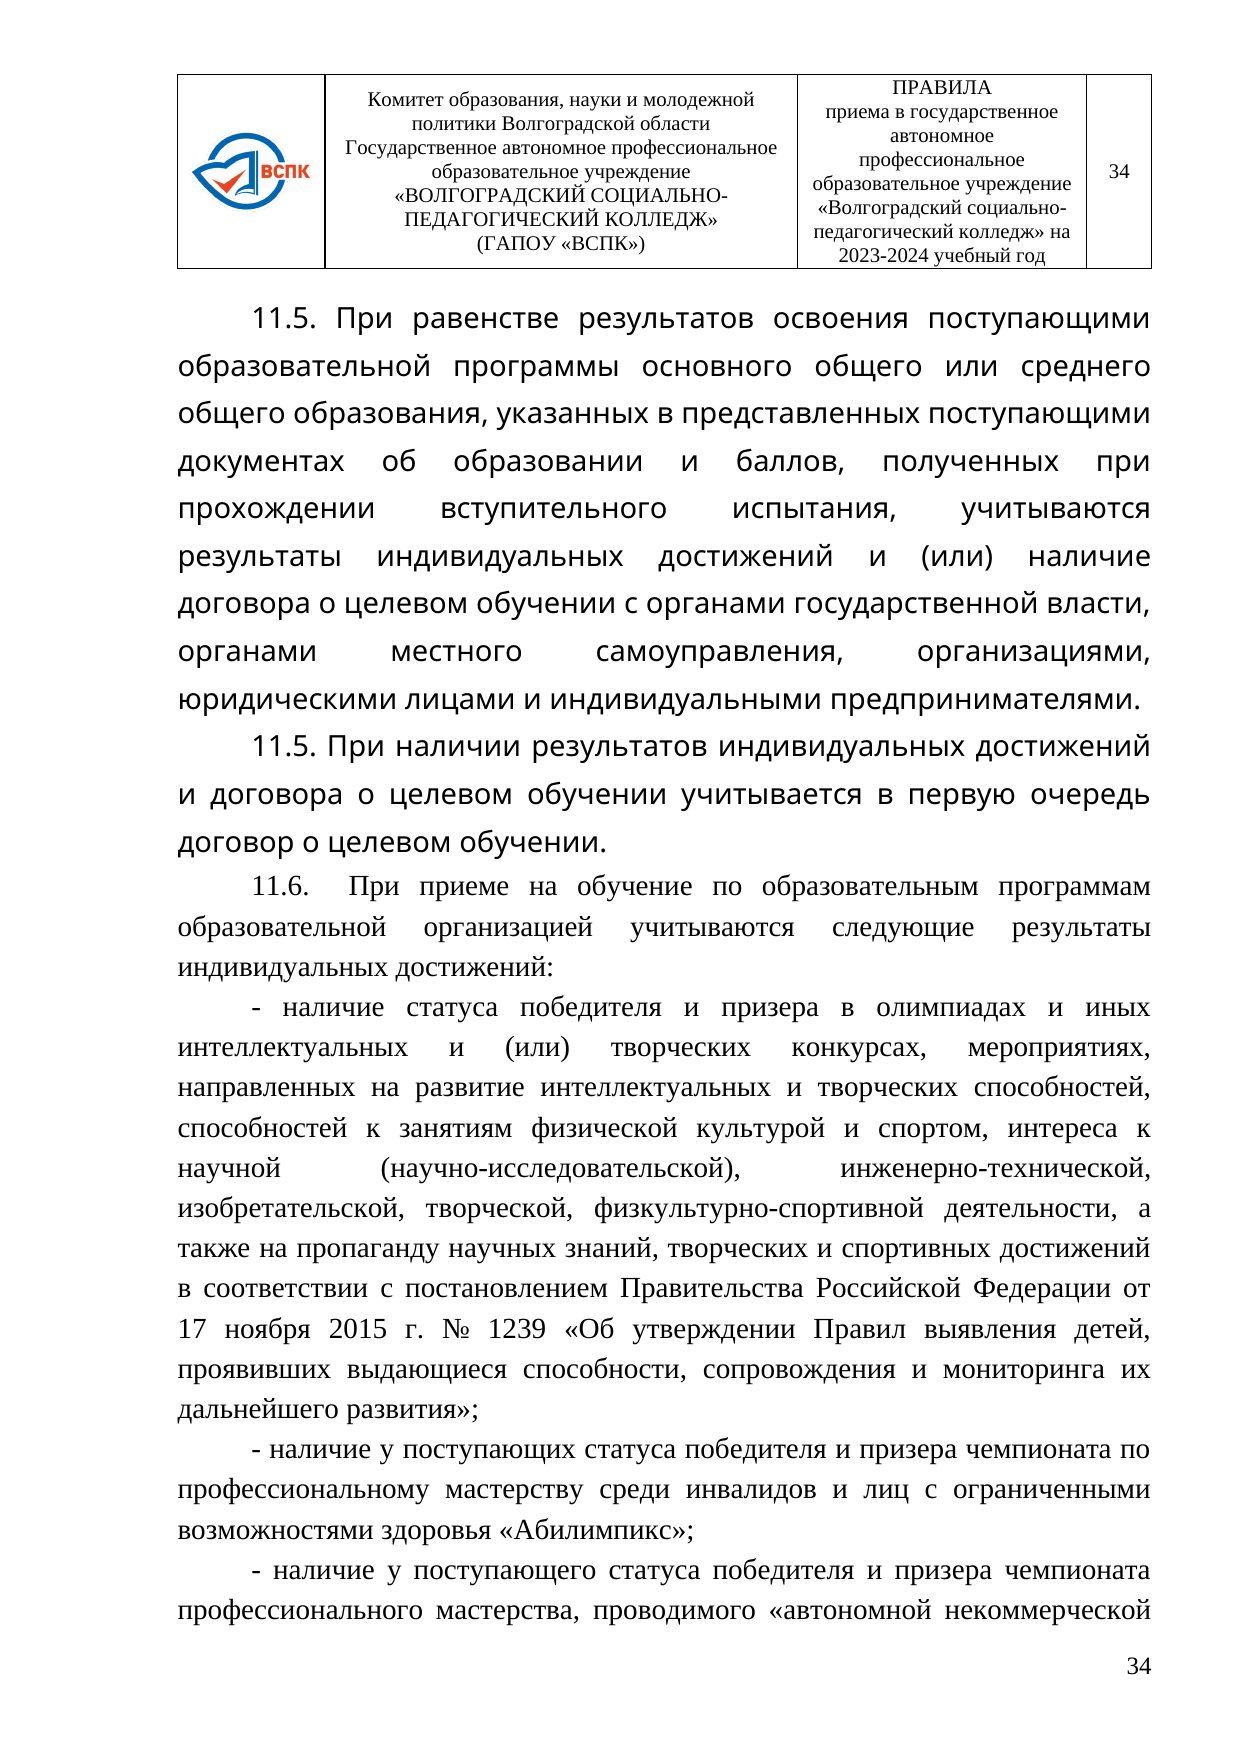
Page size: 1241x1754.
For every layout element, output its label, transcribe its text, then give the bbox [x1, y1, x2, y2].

text 11.6. При приеме на обучение по образовательным программам образовательной организацией учитываются следующие результаты индивидуальных достижений: [177, 868, 1152, 982]
text - наличие у поступающих статуса победителя и призера чемпионата по профессиональному мастерству среди инвалидов и лиц с ограниченными возможностями здоровья «Абилимпикс»; [177, 1431, 1152, 1545]
text - наличие статуса победителя и призера в олимпиадах и иных интеллектуальных и (или) творческих конкурсах, мероприятиях, направленных на развитие интеллектуальных и творческих способностей, способностей к занятиям физической культурой и спортом, интереса к научной (научно-исследовательской), инженерно-технической, изобретательской, творческой, физкультурно-спортивной деятельности, а также на пропаганду научных знаний, творческих и спортивных достижений в соответствии с постановлением Правительства Российской Федерации от 17 ноября 2015 г. № 1239 «Об утверждении Правил выявления детей, проявивших выдающиеся способности, сопровождения и мониторинга их дальнейшего развития»; [177, 989, 1152, 1425]
picture [188, 130, 314, 212]
text 11.5. При равенстве результатов освоения поступающими образовательной программы основного общего или среднего общего образования, указанных в представленных поступающими документах об образовании и баллов, полученных при прохождении вступительного испытания, учитываются результаты индивидуальных достижений и (или) наличие договора о целевом обучении с органами государственной власти, органами местного самоуправления, организациями, юридическими лицами и индивидуальными предпринимателями. [177, 297, 1152, 718]
text 11.5. При наличии результатов индивидуальных достижений и договора о целевом обучении учитывается в первую очередь договор о целевом обучении. [177, 726, 1152, 861]
